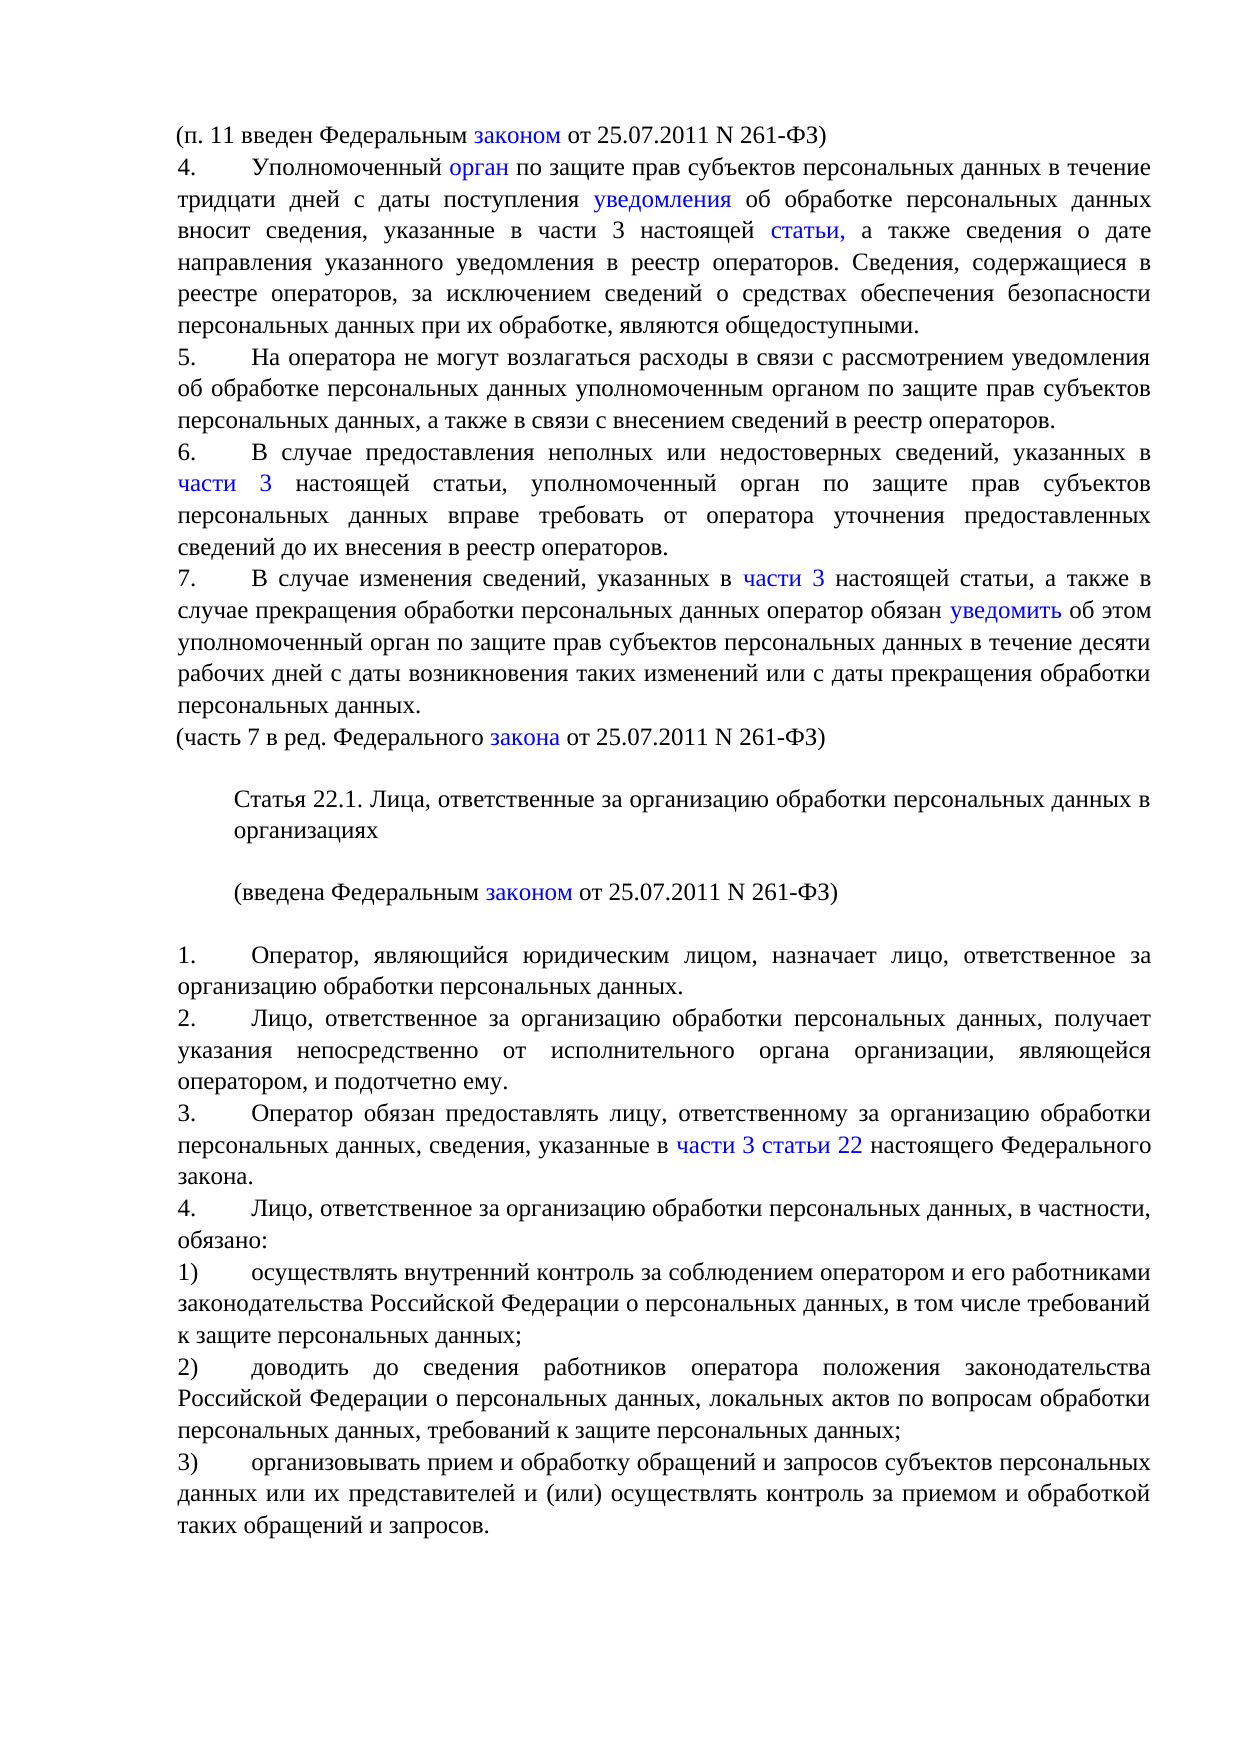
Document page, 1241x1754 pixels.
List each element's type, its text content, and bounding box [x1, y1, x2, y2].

list Оператор обязан предоставлять лицу, ответственному за организацию обработки персональных данных, сведения, указанные в части 3 статьи 22 настоящего Федерального закона. [177, 1098, 1152, 1190]
list Лицо, ответственное за организацию обработки персональных данных, получает указания непосредственно от исполнительного органа организации, являющейся оператором, и подотчетно ему. [177, 1003, 1152, 1095]
list Лицо, ответственное за организацию обработки персональных данных, в частности, обязано: [177, 1193, 1152, 1253]
list осуществлять внутренний контроль за соблюдением оператором и его работниками законодательства Российской Федерации о персональных данных, в том числе требований к защите персональных данных; [177, 1257, 1152, 1348]
subtitle (п. 11 введен Федеральным законом от 25.07.2011 N 261-ФЗ) [176, 121, 1152, 149]
list На оператора не могут возлагаться расходы в связи с рассмотрением уведомления об обработке персональных данных уполномоченным органом по защите прав субъектов персональных данных, а также в связи с внесением сведений в реестр операторов. [177, 342, 1152, 434]
text (часть 7 в ред. Федерального закона от 25.07.2011 N 261-ФЗ) [176, 722, 1152, 750]
list доводить до сведения работников оператора положения законодательства Российской Федерации о персональных данных, локальных актов по вопросам обработки персональных данных, требований к защите персональных данных; [177, 1352, 1152, 1443]
list В случае изменения сведений, указанных в части 3 настоящей статьи, а также в случае прекращения обработки персональных данных оператор обязан уведомить об этом уполномоченный орган по защите прав субъектов персональных данных в течение десяти рабочих дней с даты возникновения таких изменений или с даты прекращения обработки персональных данных. [177, 563, 1152, 718]
text Статья 22.1. Лица, ответственные за организацию обработки персональных данных в организациях [233, 784, 1152, 844]
text (введена Федеральным законом от 25.07.2011 N 261-ФЗ) [233, 877, 1152, 906]
list В случае предоставления неполных или недостоверных сведений, указанных в части 3 настоящей статьи, уполномоченный орган по защите прав субъектов персональных данных вправе требовать от оператора уточнения предоставленных сведений до их внесения в реестр операторов. [177, 437, 1152, 560]
list Уполномоченный орган по защите прав субъектов персональных данных в течение тридцати дней с даты поступления уведомления об обработке персональных данных вносит сведения, указанные в части 3 настоящей статьи, а также сведения о дате направления указанного уведомления в реестр операторов. Сведения, содержащиеся в реестре операторов, за исключением сведений о средствах обеспечения безопасности персональных данных при их обработке, являются общедоступными. [177, 152, 1152, 339]
list Оператор, являющийся юридическим лицом, назначает лицо, ответственное за организацию обработки персональных данных. [177, 940, 1152, 1000]
list организовывать прием и обработку обращений и запросов субъектов персональных данных или их представителей и (или) осуществлять контроль за приемом и обработкой таких обращений и запросов. [177, 1447, 1152, 1538]
